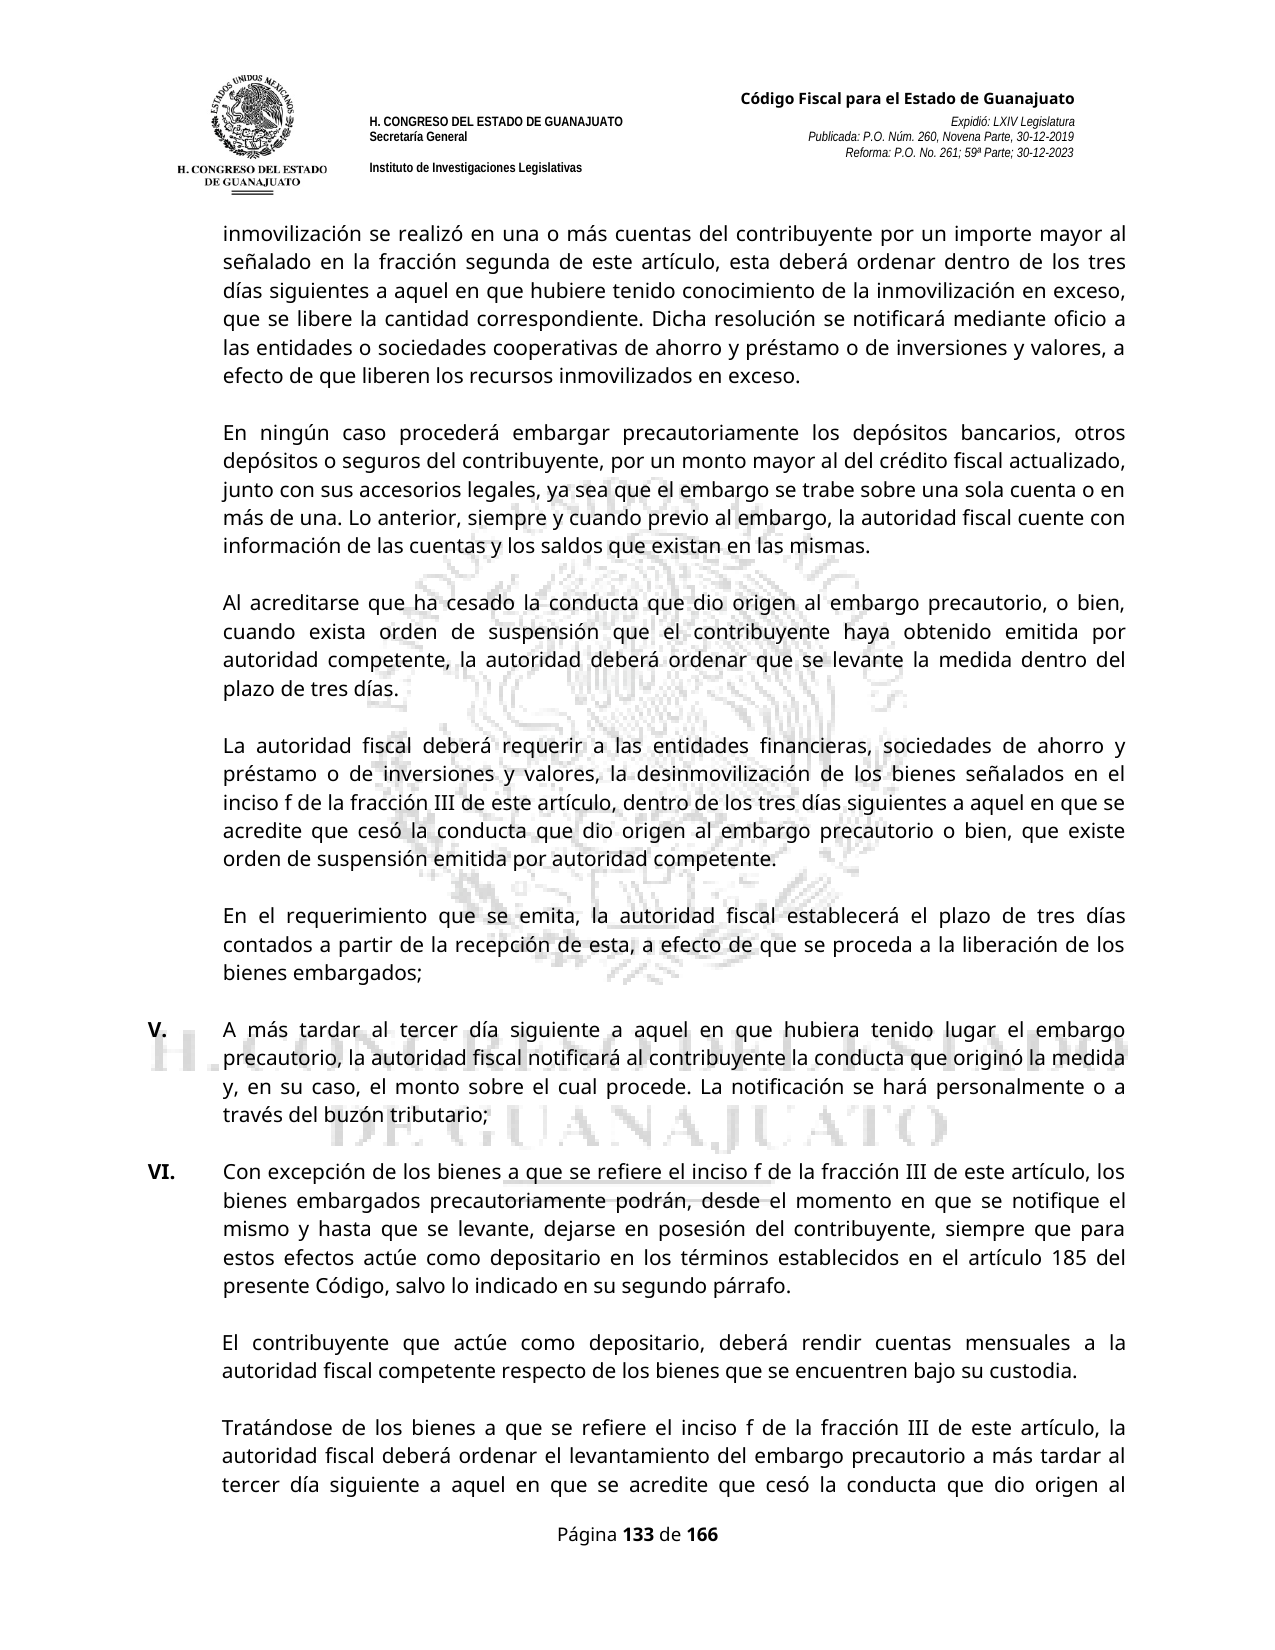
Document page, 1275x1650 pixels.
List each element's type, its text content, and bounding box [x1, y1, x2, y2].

list En el requerimiento que se emita, la autoridad fiscal establecerá el plazo de tres días contados a partir de la recepción de esta, a efecto de que se proceda a la liberación de los bienes embargados; [223, 901, 1127, 987]
list Al acreditarse que ha cesado la conducta que dio origen al embargo precautorio, o bien, cuando exista orden de suspensión que el contribuyente haya obtenido emitida por autoridad competente, la autoridad deberá ordenar que se levante la medida dentro del plazo de tres días. [223, 588, 1127, 702]
list El contribuyente que actúe como depositario, deberá rendir cuentas mensuales a la autoridad fiscal competente respecto de los bienes que se encuentren bajo su custodia. [222, 1328, 1127, 1385]
list En ningún caso procederá embargar precautoriamente los depósitos bancarios, otros depósitos o seguros del contribuyente, por un monto mayor al del crédito fiscal actualizado, junto con sus accesorios legales, ya sea que el embargo se trabe sobre una sola cuenta o en más de una. Lo anterior, siempre y cuando previo al embargo, la autoridad fiscal cuente con información de las cuentas y los saldos que existan en las mismas. [223, 418, 1127, 560]
list La autoridad fiscal deberá requerir a las entidades financieras, sociedades de ahorro y préstamo o de inversiones y valores, la desinmovilización de los bienes señalados en el inciso f de la fracción III de este artículo, dentro de los tres días siguientes a aquel en que se acredite que cesó la conducta que dio origen al embargo precautorio o bien, que existe orden de suspensión emitida por autoridad competente. [223, 731, 1127, 873]
list A más tardar al tercer día siguiente a aquel en que hubiera tenido lugar el embargo precautorio, la autoridad fiscal notificará al contribuyente la conducta que originó la medida y, en su caso, el monto sobre el cual procede. La notificación se hará personalmente o a través del buzón tributario; [148, 1015, 1127, 1129]
picture [177, 75, 327, 201]
list Con excepción de los bienes a que se refiere el inciso f de la fracción III de este artículo, los bienes embargados precautoriamente podrán, desde el momento en que se notifique el mismo y hasta que se levante, dejarse en posesión del contribuyente, siempre que para estos efectos actúe como depositario en los términos establecidos en el artículo 185 del presente Código, salvo lo indicado en su segundo párrafo. [148, 1157, 1127, 1299]
